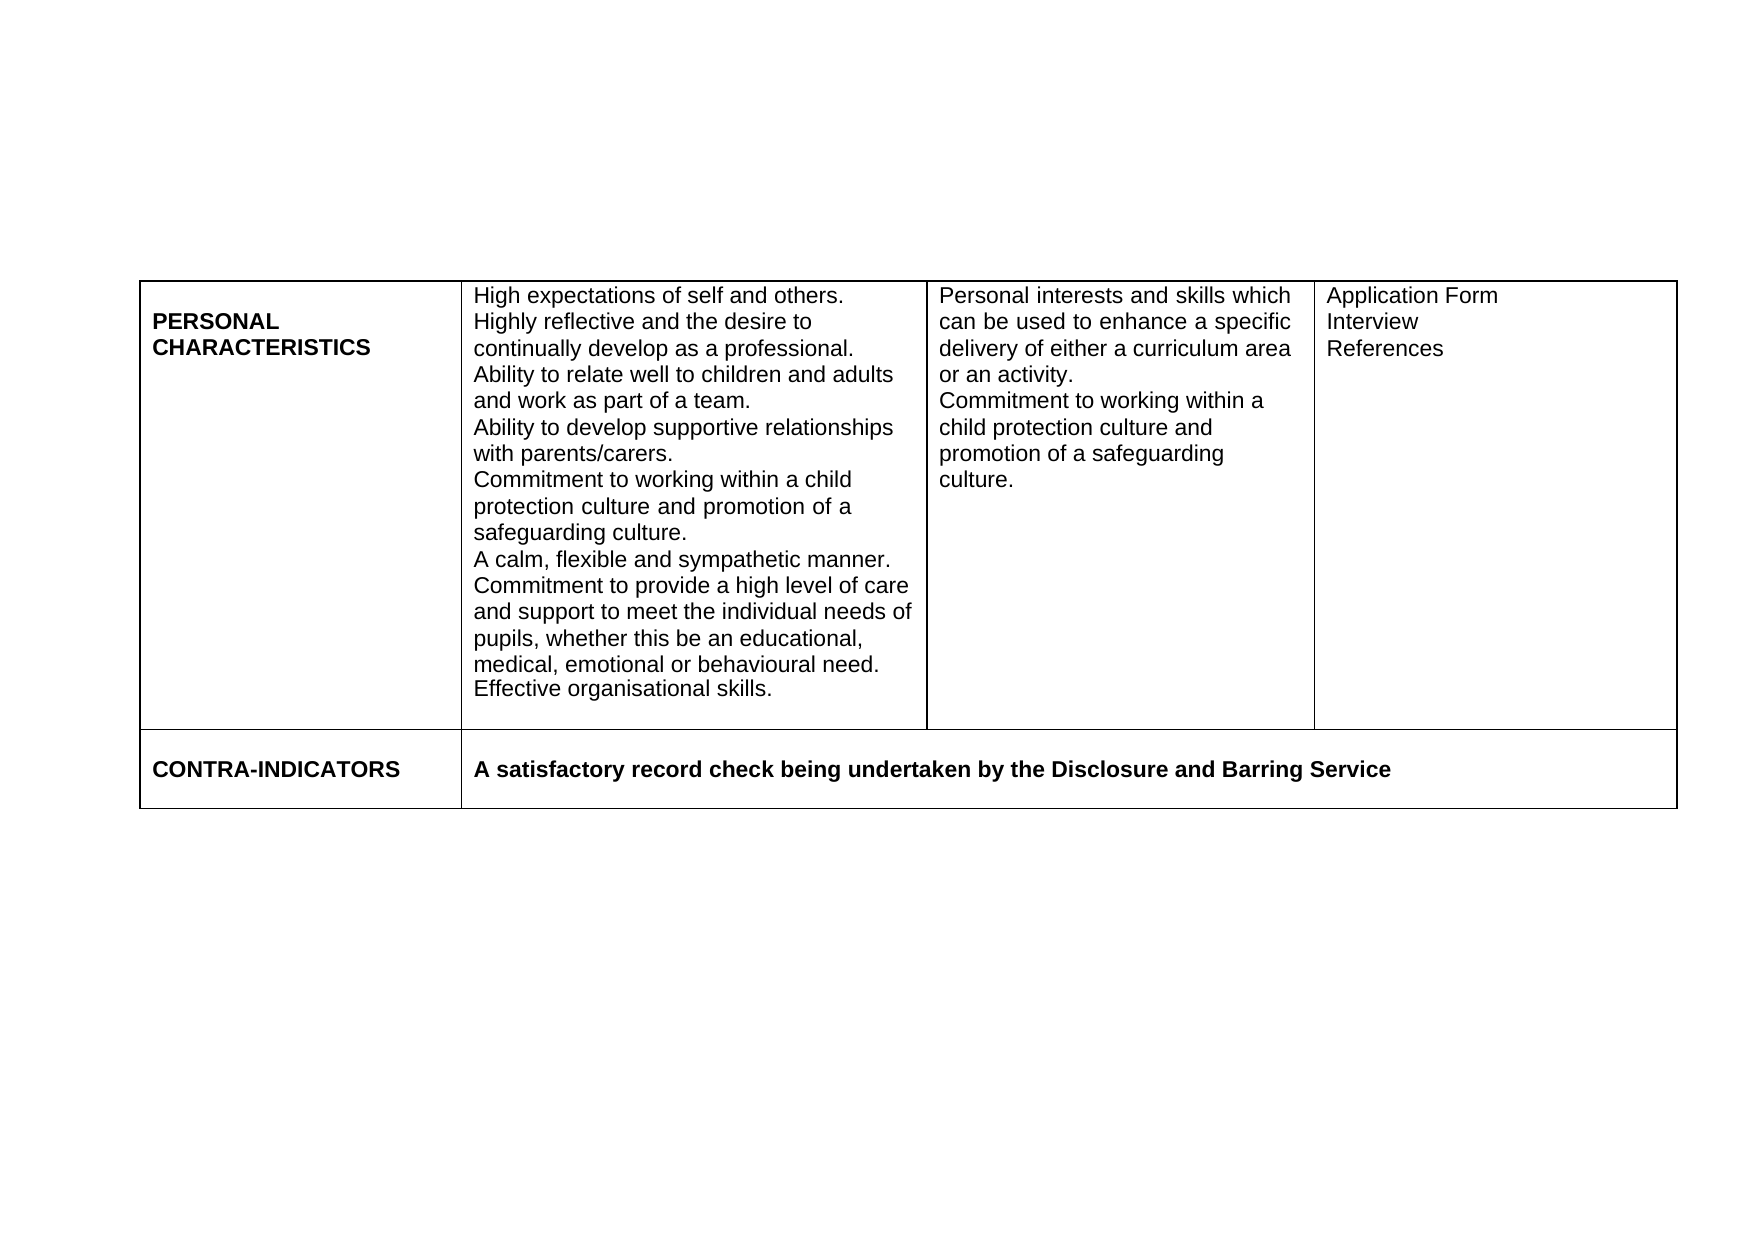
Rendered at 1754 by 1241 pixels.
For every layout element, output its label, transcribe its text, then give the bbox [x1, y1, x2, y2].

table_header Personal interests and skills which can be used to enhance a specific delivery of either a curriculum area or an activity. Commitment to working within a child protection culture and promotion of a safeguarding culture. [928, 282, 1314, 728]
table_header PERSONAL CHARACTERISTICS [141, 282, 461, 728]
table_cell CONTRA-INDICATORS [141, 730, 461, 808]
table_cell A satisfactory record check being undertaken by the Disclosure and Barring Service [462, 730, 1676, 808]
table_header High expectations of self and others. Highly reflective and the desire to continually develop as a professional. Ability to relate well to children and adults and work as part of a team. Ability to develop supportive relationships with parents/carers. Commitment to working within a child protection culture and promotion of a safeguarding culture. A calm, flexible and sympathetic manner. Commitment to provide a high level of care and support to meet the individual needs of pupils, whether this be an educational, medical, emotional or behavioural need. Effective organisational skills. [462, 282, 926, 728]
table_header Application Form Interview References [1315, 282, 1676, 728]
